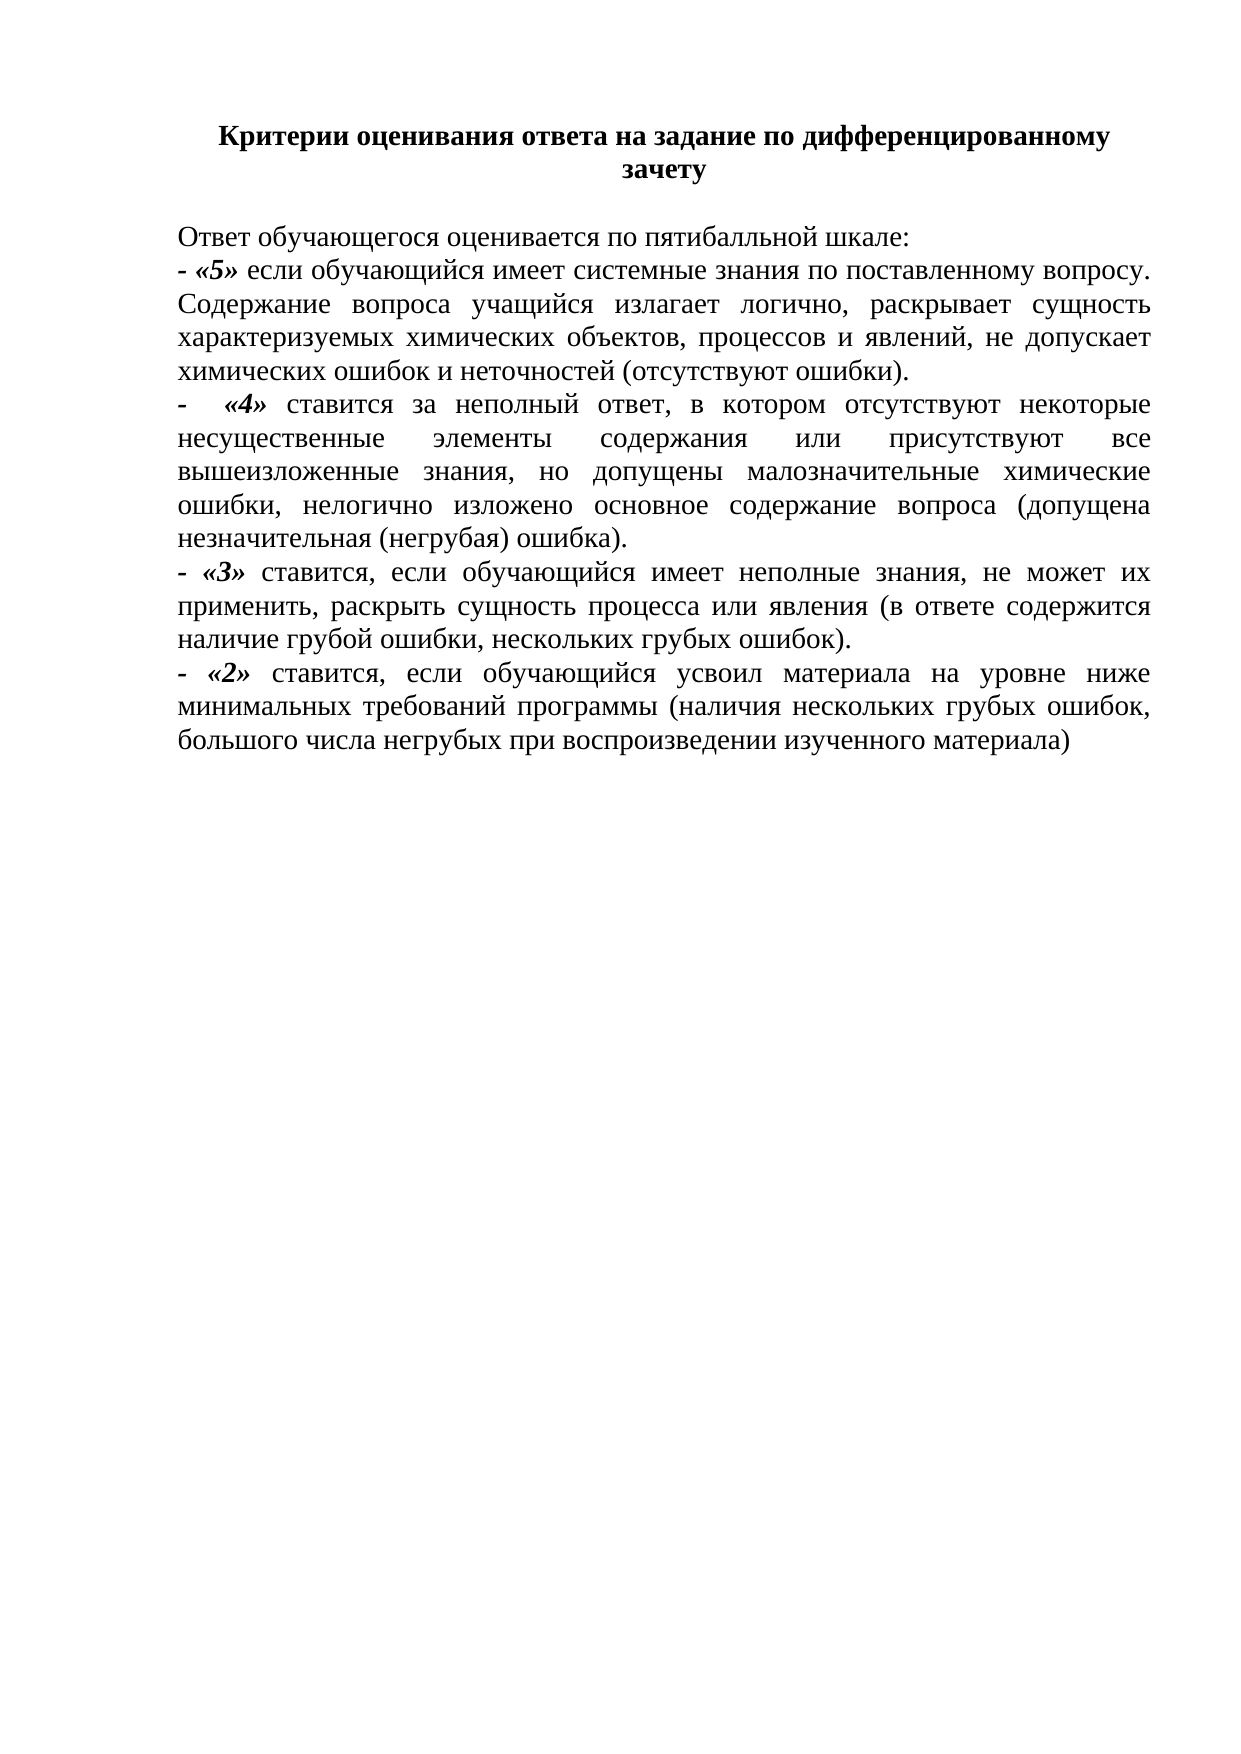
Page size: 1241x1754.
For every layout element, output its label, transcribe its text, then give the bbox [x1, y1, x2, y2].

text Ответ обучающегося оценивается по пятибалльной шкале: [177, 219, 1152, 252]
text Критерии оценивания ответа на задание по дифференцированному зачету [177, 118, 1151, 185]
list - «3» ставится, если обучающийся имеет неполные знания, не может их применить, раскрыть сущность процесса или явления (в ответе содержится наличие грубой ошибки, нескольких грубых ошибок). [177, 554, 1152, 655]
text - «5» если обучающийся имеет системные знания по поставленному вопросу. Содержание вопроса учащийся излагает логично, раскрывает сущность характеризуемых химических объектов, процессов и явлений, не допускает химических ошибок и неточностей (отсутствуют ошибки). [177, 252, 1152, 386]
list - «2» ставится, если обучающийся усвоил материала на уровне ниже минимальных требований программы (наличия нескольких грубых ошибок, большого числа негрубых при воспроизведении изученного материала) [177, 655, 1152, 755]
list - «4» ставится за неполный ответ, в котором отсутствуют некоторые несущественные элементы содержания или присутствуют все вышеизложенные знания, но допущены малозначительные химические ошибки, нелогично изложено основное содержание вопроса (допущена незначительная (негрубая) ошибка). [177, 386, 1152, 554]
